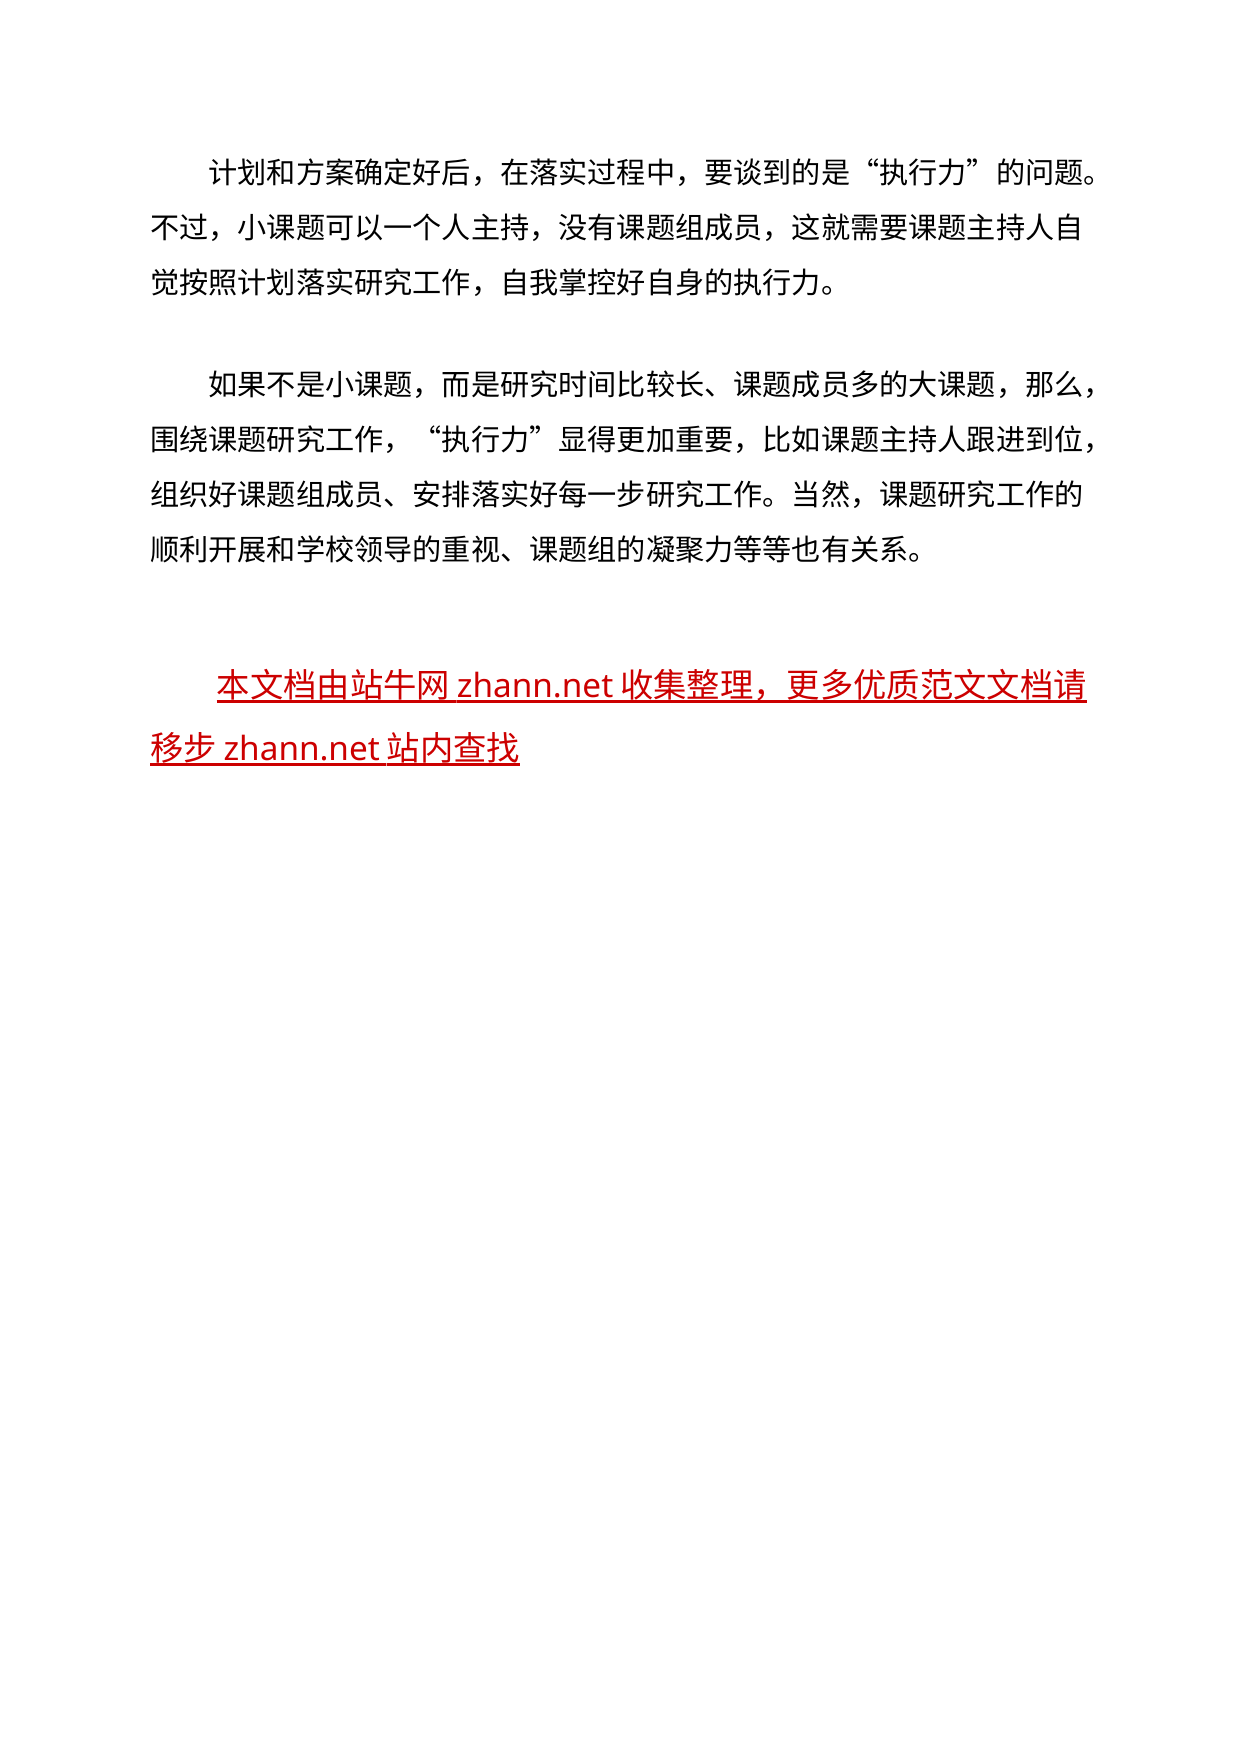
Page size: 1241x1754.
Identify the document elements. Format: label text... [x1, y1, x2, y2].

text 计划和方案确定好后，在落实过程中，要谈到的是“执行力”的问题。不过，小课题可以一个人主持，没有课题组成员，这就需要课题主持人自觉按照计划落实研究工作，自我掌控好自身的执行力。 [150, 150, 1090, 302]
text 如果不是小课题，而是研究时间比较长、课题成员多的大课题，那么，围绕课题研究工作，“执行力”显得更加重要，比如课题主持人跟进到位，组织好课题组成员、安排落实好每一步研究工作。当然，课题研究工作的顺利开展和学校领导的重视、课题组的凝聚力等等也有关系。 [150, 362, 1090, 568]
text 本文档由站牛网zhann.net收集整理，更多优质范文文档请移步zhann.net站内查找 [150, 659, 1090, 771]
